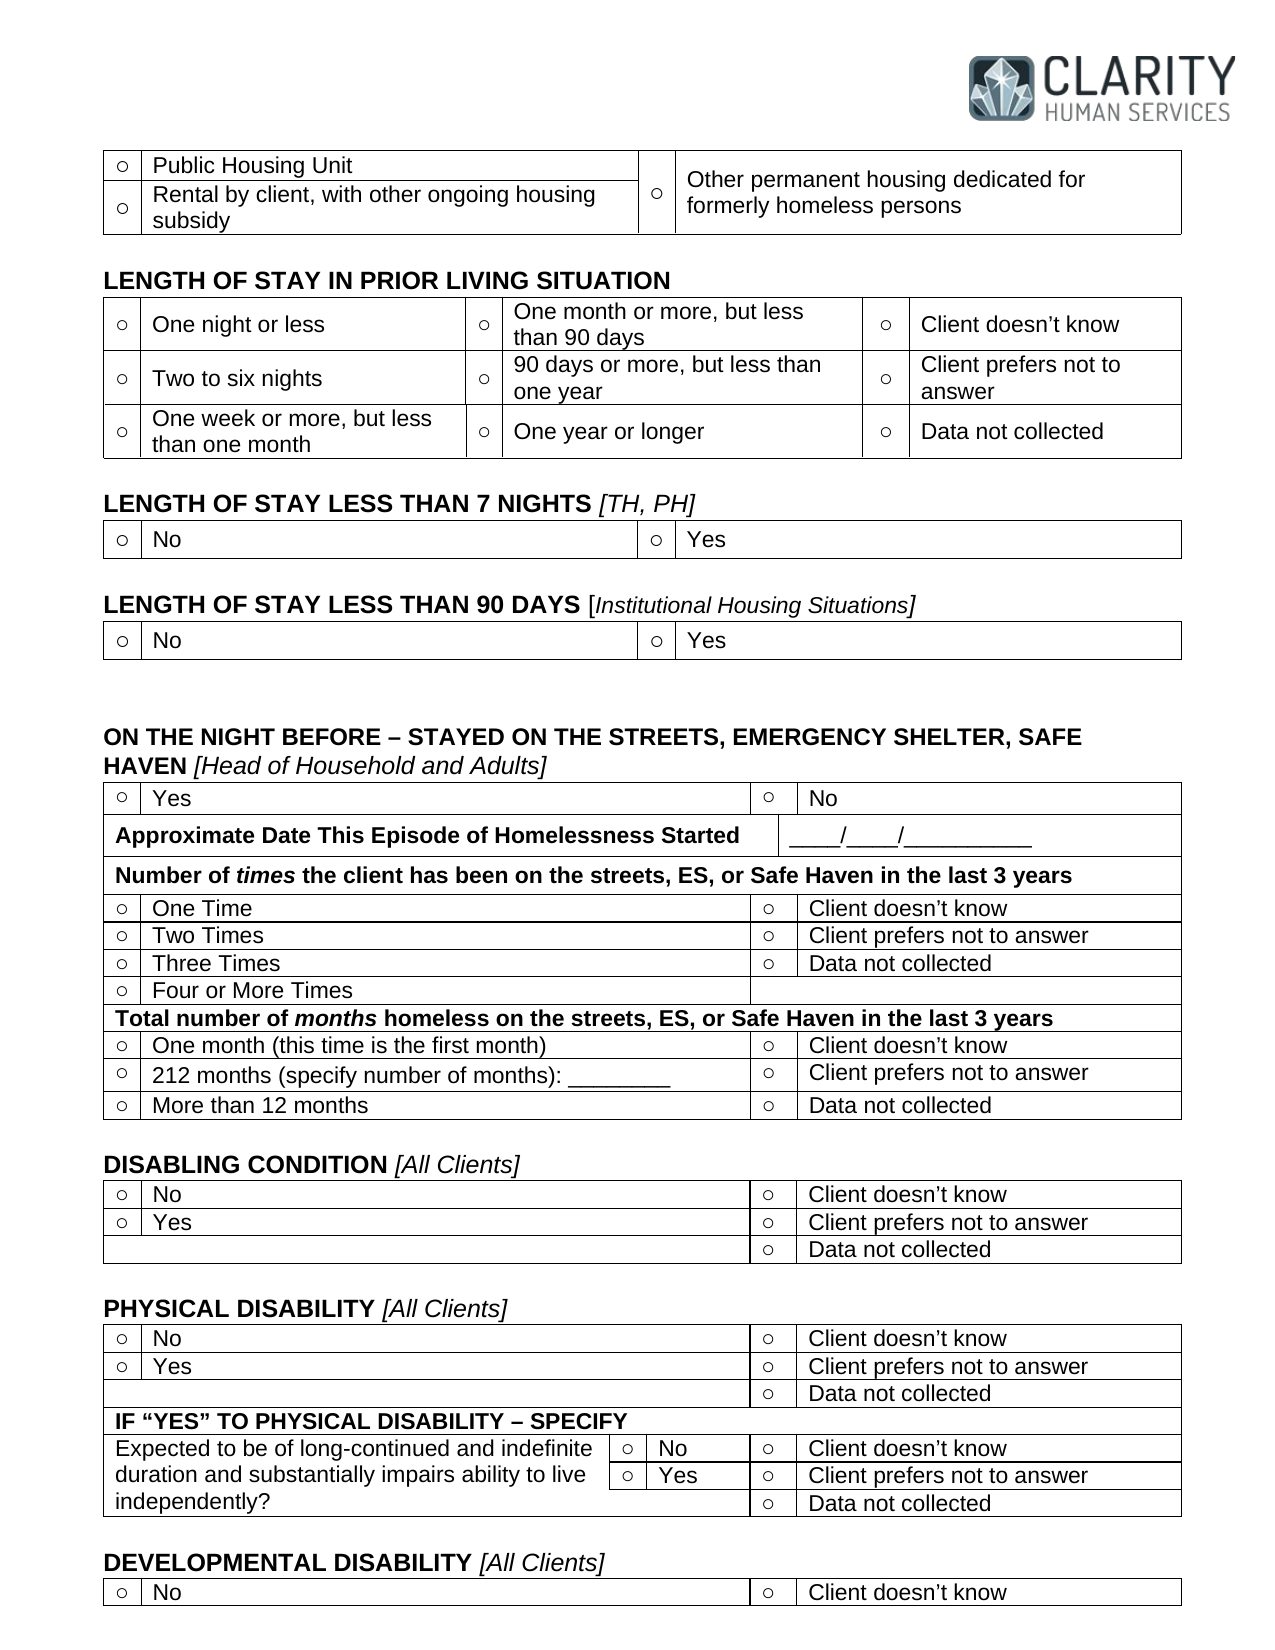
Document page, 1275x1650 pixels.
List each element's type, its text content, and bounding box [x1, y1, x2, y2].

table_header ○ [751, 1325, 796, 1352]
table_cell [104, 1236, 749, 1262]
table_cell Yes [647, 1463, 749, 1489]
text ON THE NIGHT BEFORE – STAYED ON THE STREETS, EMERGENCY SHELTER, SAFE HAVEN [Head of Household and Adults] [103, 722, 1087, 780]
table_header Yes [676, 521, 1181, 558]
table_cell Yes [142, 1353, 749, 1379]
table_header No [142, 1325, 749, 1352]
table_cell ○ [751, 1380, 796, 1407]
table_cell 2­12 months (specify number of months): ________ [141, 1059, 750, 1091]
text LENGTH OF STAY LESS THAN 90 DAYS [Institutional Housing Situations] [103, 590, 1087, 619]
table_header Yes [676, 622, 1181, 659]
table_cell ○ [467, 405, 502, 457]
text PHYSICAL DISABILITY ​[All Clients] [103, 1294, 1087, 1323]
table_cell ○ [104, 405, 140, 457]
table_cell ○ [104, 977, 140, 1003]
picture [969, 56, 1236, 121]
table_cell ○ [104, 1059, 140, 1091]
table_cell Client prefers not to answer [798, 923, 1181, 949]
table_cell ○ [751, 1463, 796, 1489]
table_cell Total number of months homeless on the streets, ES, or Safe Haven in the last 3 years [104, 1005, 1181, 1031]
table_header ○ [104, 622, 141, 659]
table_header Client doesn’t know [797, 1325, 1181, 1352]
table_header ○ [863, 298, 909, 350]
table_header ○ [751, 783, 797, 813]
table_cell Client prefers not to answer [797, 1209, 1181, 1235]
table_cell Client doesn’t know [797, 1435, 1181, 1461]
table_cell One week or more, but less than one month [141, 405, 466, 457]
table_header No [142, 622, 637, 659]
table_cell One month (this time is the first month) [141, 1032, 750, 1058]
table_header ○ [104, 1181, 141, 1208]
table_cell More than 12 months [141, 1092, 750, 1118]
table_header No [798, 783, 1181, 813]
table_cell One year or longer [503, 405, 862, 457]
table_cell ○ [751, 1059, 797, 1091]
table_header ○ [751, 1579, 796, 1605]
table_cell ○ [863, 405, 909, 457]
table_cell ○ [639, 151, 675, 233]
table_cell ○ [751, 1236, 796, 1262]
table_header No [142, 1579, 749, 1605]
table_header Client doesn’t know [910, 298, 1181, 350]
table_cell Data not collected [910, 405, 1181, 457]
table_cell ○ [104, 181, 141, 233]
table_header Client doesn’t know [797, 1579, 1181, 1605]
text DEVELOPMENTAL DISABILITY ​[All Clients] [103, 1548, 1087, 1576]
table_cell Client prefers not to answer [797, 1353, 1181, 1379]
table_cell Public Housing Unit [142, 151, 638, 180]
table_cell ○ [751, 1435, 796, 1461]
table_cell ○ [104, 1353, 141, 1379]
table_cell Data not collected [797, 1380, 1181, 1407]
table_header No [142, 1181, 749, 1208]
table_cell ○ [466, 351, 502, 404]
table_cell ○ [751, 1032, 797, 1058]
table_cell Rental by client, with other ongoing housing subsidy [142, 181, 638, 233]
table_header ○ [466, 298, 502, 350]
table_cell ○ [104, 151, 141, 180]
table_header Yes [141, 783, 750, 813]
table_header ○ [104, 521, 141, 558]
text LENGTH OF STAY IN PRIOR LIVING SITUATION [103, 266, 1087, 294]
table_cell Three Times [141, 950, 750, 976]
table_cell Four or More Times [141, 977, 750, 1003]
table_cell ○ [104, 351, 140, 404]
table_cell ○ [751, 895, 797, 921]
table_cell Number of times the client has been on the streets, ES, or Safe Haven in the last 3 years [104, 857, 1181, 894]
text LENGTH OF STAY LESS THAN 7 NIGHTS [TH, PH] [103, 489, 1087, 518]
table_cell Data not collected [797, 1236, 1181, 1262]
table_header ○ [751, 1181, 796, 1208]
table_cell ○ [751, 1092, 797, 1118]
table_header ○ [104, 298, 140, 350]
table_header Client doesn’t know [797, 1181, 1181, 1208]
table_cell ○ [610, 1463, 646, 1489]
table_cell Data not collected [798, 1092, 1181, 1118]
table_cell ○ [104, 1209, 141, 1235]
table_header ○ [104, 1325, 141, 1352]
table_cell Other permanent housing dedicated for formerly homeless persons [676, 151, 1181, 233]
table_header One month or more, but less than 90 days [503, 298, 862, 350]
table_cell ○ [751, 923, 797, 949]
table_header ○ [104, 783, 140, 813]
table_cell ○ [104, 1092, 140, 1118]
table_cell [751, 977, 1181, 1003]
table_cell Client prefers not to answer [798, 1059, 1181, 1091]
table_cell Client prefers not to answer [797, 1463, 1181, 1489]
table_header No [142, 521, 637, 558]
table_cell [104, 1380, 749, 1407]
table_cell Client doesn’t know [798, 1032, 1181, 1058]
table_cell ○ [863, 351, 909, 404]
table_header ○ [104, 1579, 141, 1605]
table_cell ○ [104, 950, 140, 976]
text DISABLING CONDITION ​[All Clients] [103, 1150, 1087, 1179]
table_cell Data not collected [797, 1490, 1181, 1516]
table_cell ○ [104, 895, 140, 921]
table_cell [609, 1490, 647, 1516]
table_cell ○ [610, 1435, 646, 1461]
table_cell Client prefers not to answer [910, 351, 1181, 404]
table_cell Client doesn’t know [798, 895, 1181, 921]
table_header One night or less [141, 298, 465, 350]
table_header ○ [638, 521, 675, 558]
table_cell 90 days or more, but less than one year [503, 351, 862, 404]
table_cell One Time [141, 895, 750, 921]
table_cell IF “YES” TO PHYSICAL DISABILITY – SPECIFY [104, 1408, 1181, 1434]
table_cell Data not collected [798, 950, 1181, 976]
table_cell Expected to be of long-continued and indefinite duration and substantially impairs ability to live independently? [104, 1435, 609, 1516]
table_cell Two Times [141, 923, 750, 949]
table_cell ○ [751, 950, 797, 976]
table_header ○ [638, 622, 675, 659]
table_cell Two to six nights [141, 351, 465, 404]
table_cell Yes [142, 1209, 749, 1235]
table_cell ○ [751, 1490, 796, 1516]
table_cell Approximate Date This Episode of Homelessness Started [104, 815, 778, 856]
table_cell No [647, 1435, 749, 1461]
table_cell ○ [104, 923, 140, 949]
table_cell ____/____/__________ [779, 815, 1181, 856]
table_cell ○ [751, 1353, 796, 1379]
table_cell [647, 1490, 749, 1516]
table_cell ○ [751, 1209, 796, 1235]
table_cell ○ [104, 1032, 140, 1058]
